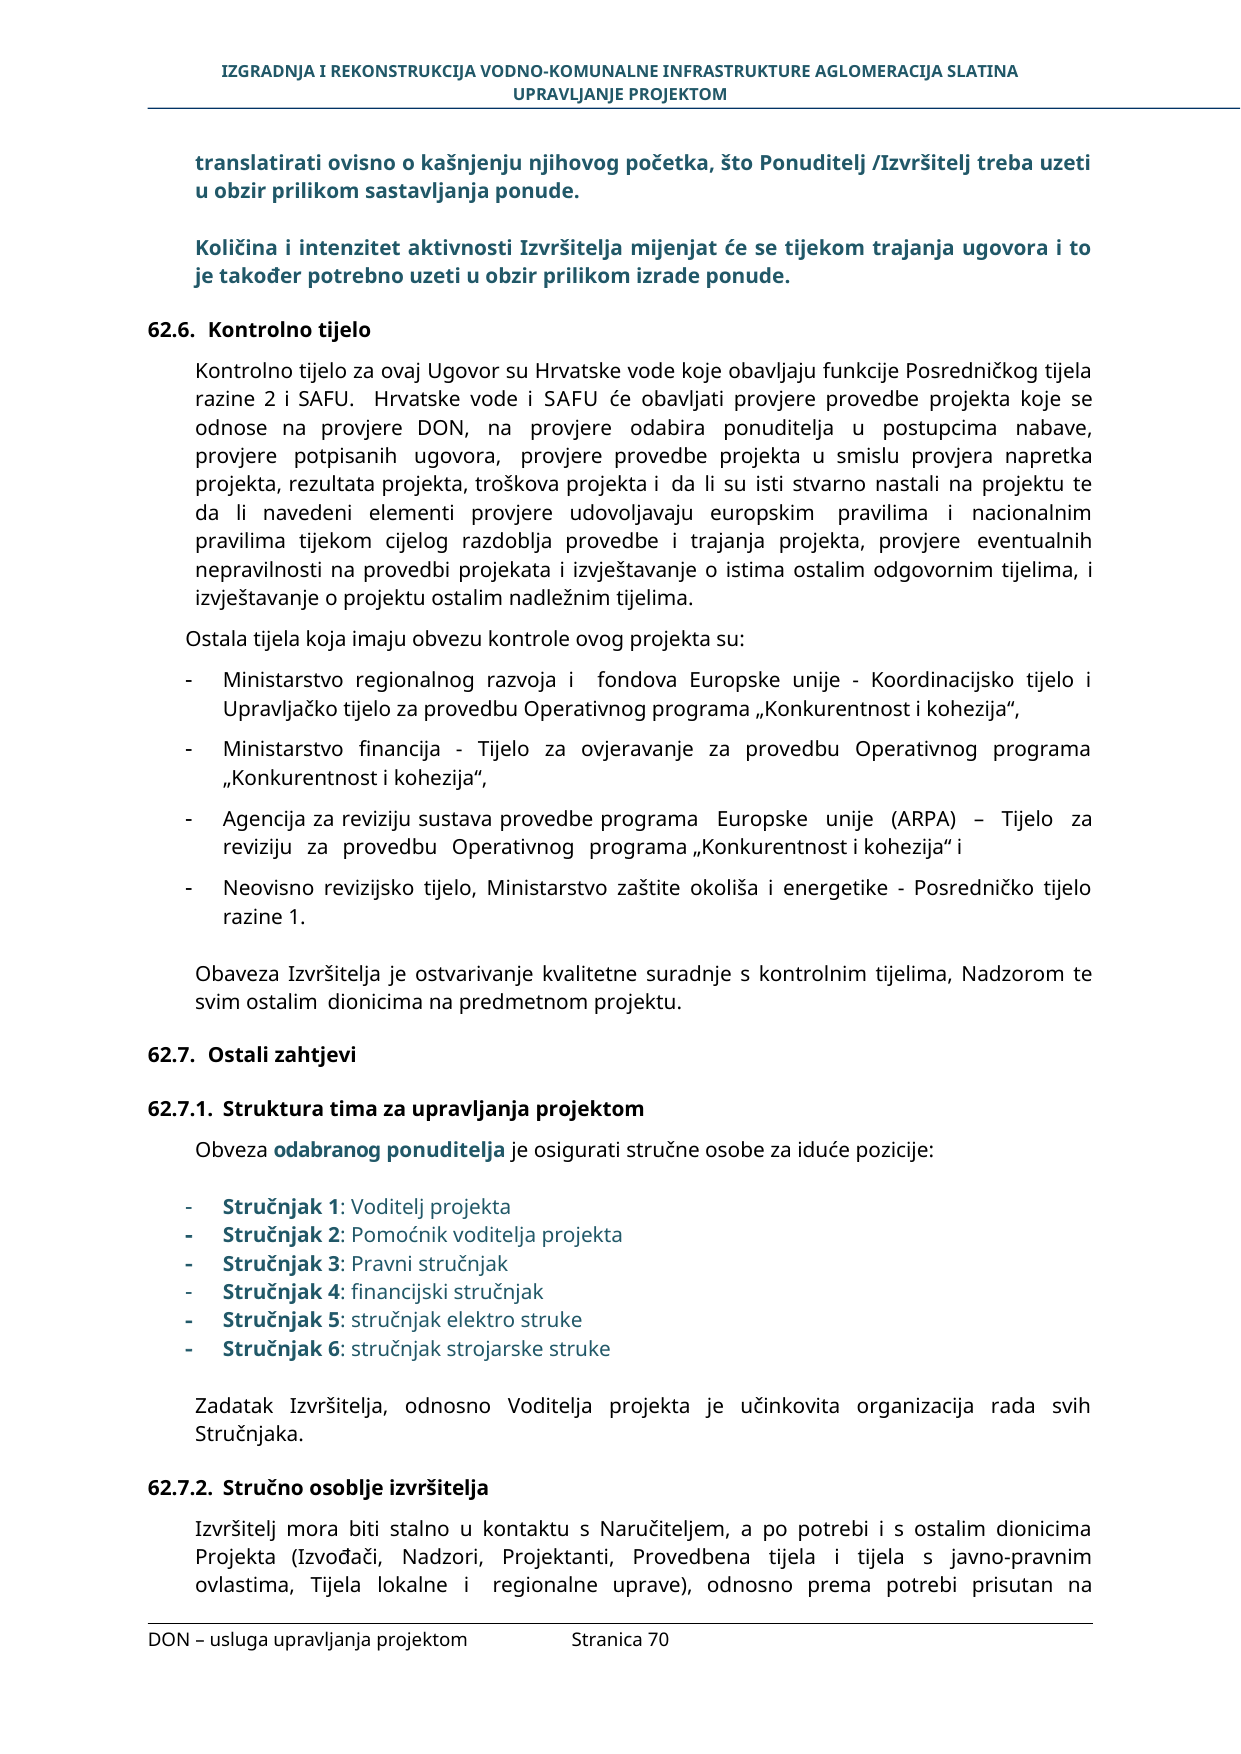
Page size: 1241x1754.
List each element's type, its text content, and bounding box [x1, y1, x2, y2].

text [195, 148, 1092, 204]
text Kontrolno tijelo za ovaj Ugovor su Hrvatske vode koje obavljaju funkcije Posredničkog tijela razine 2 i SAFU. Hrvatske vode i SAFU će obavljati provjere provedbe projekta koje se odnose na provjere DON, na provjere odabira ponuditelja u postupcima nabave, provjere potpisanih ugovora, provjere provedbe projekta u smislu provjera napretka projekta, rezultata projekta, troškova projekta i da li su isti stvarno nastali na projektu te da li navedeni elementi provjere udovoljavaju europskim pravilima i nacionalnim pravilima tijekom cijelog razdoblja provedbe i trajanja projekta, provjere eventualnih nepravilnosti na provedbi projekata i izvještavanje o istima ostalim odgovornim tijelima, i izvještavanje o projektu ostalim nadležnim tijelima. [195, 356, 1092, 612]
list Agencija za reviziju sustava provedbe programa Europske unije (ARPA) – Tijelo za reviziju za provedbu Operativnog programa „Konkurentnost i kohezija“ i [185, 804, 1092, 861]
list Stručnjak 2: Pomoćnik voditelja projekta [185, 1220, 1092, 1249]
list Ministarstvo financija - Tijelo za ovjeravanje za provedbu Operativnog programa „Konkurentnost i kohezija“, [185, 734, 1092, 791]
list Ministarstvo regionalnog razvoja i fondova Europske unije - Koordinacijsko tijelo i Upravljačko tijelo za provedbu Operativnog programa „Konkurentnost i kohezija“, [185, 665, 1092, 722]
list Stručnjak 6: stručnjak strojarske struke [185, 1334, 1092, 1362]
list Stručnjak 1: Voditelj projekta [185, 1192, 1092, 1220]
list Stručnjak 4: financijski stručnjak [185, 1277, 1092, 1306]
subtitle Struktura tima za upravljanja projektom [148, 1094, 1092, 1122]
list Stručnjak 3: Pravni stručnjak [185, 1249, 1092, 1277]
list Neovisno revizijsko tijelo, Ministarstvo zaštite okoliša i energetike - Posredničko tijelo razine 1. [185, 873, 1092, 930]
text Količina i intenzitet aktivnosti Izvršitelja mijenjat će se tijekom trajanja ugovora i to je također potrebno uzeti u obzir prilikom izrade ponude. [195, 233, 1092, 290]
subtitle Stručno osoblje izvršitelja [148, 1473, 1092, 1501]
text Ostala tijela koja imaju obvezu kontrole ovog projekta su: [185, 624, 1092, 653]
text Zadatak Izvršitelja, odnosno Voditelja projekta je učinkovita organizacija rada svih Stručnjaka. [195, 1391, 1092, 1448]
text Obveza odabranog ponuditelja je osigurati stručne osobe za iduće pozicije: [195, 1135, 1092, 1163]
subtitle Ostali zahtjevi [148, 1041, 1092, 1069]
text Obaveza Izvršitelja je ostvarivanje kvalitetne suradnje s kontrolnim tijelima, Nadzorom te svim ostalim dionicima na predmetnom projektu. [195, 959, 1092, 1016]
subtitle Kontrolno tijelo [148, 315, 1092, 343]
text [195, 1514, 1092, 1599]
picture [147, 104, 1241, 112]
list Stručnjak 5: stručnjak elektro struke [185, 1306, 1092, 1334]
